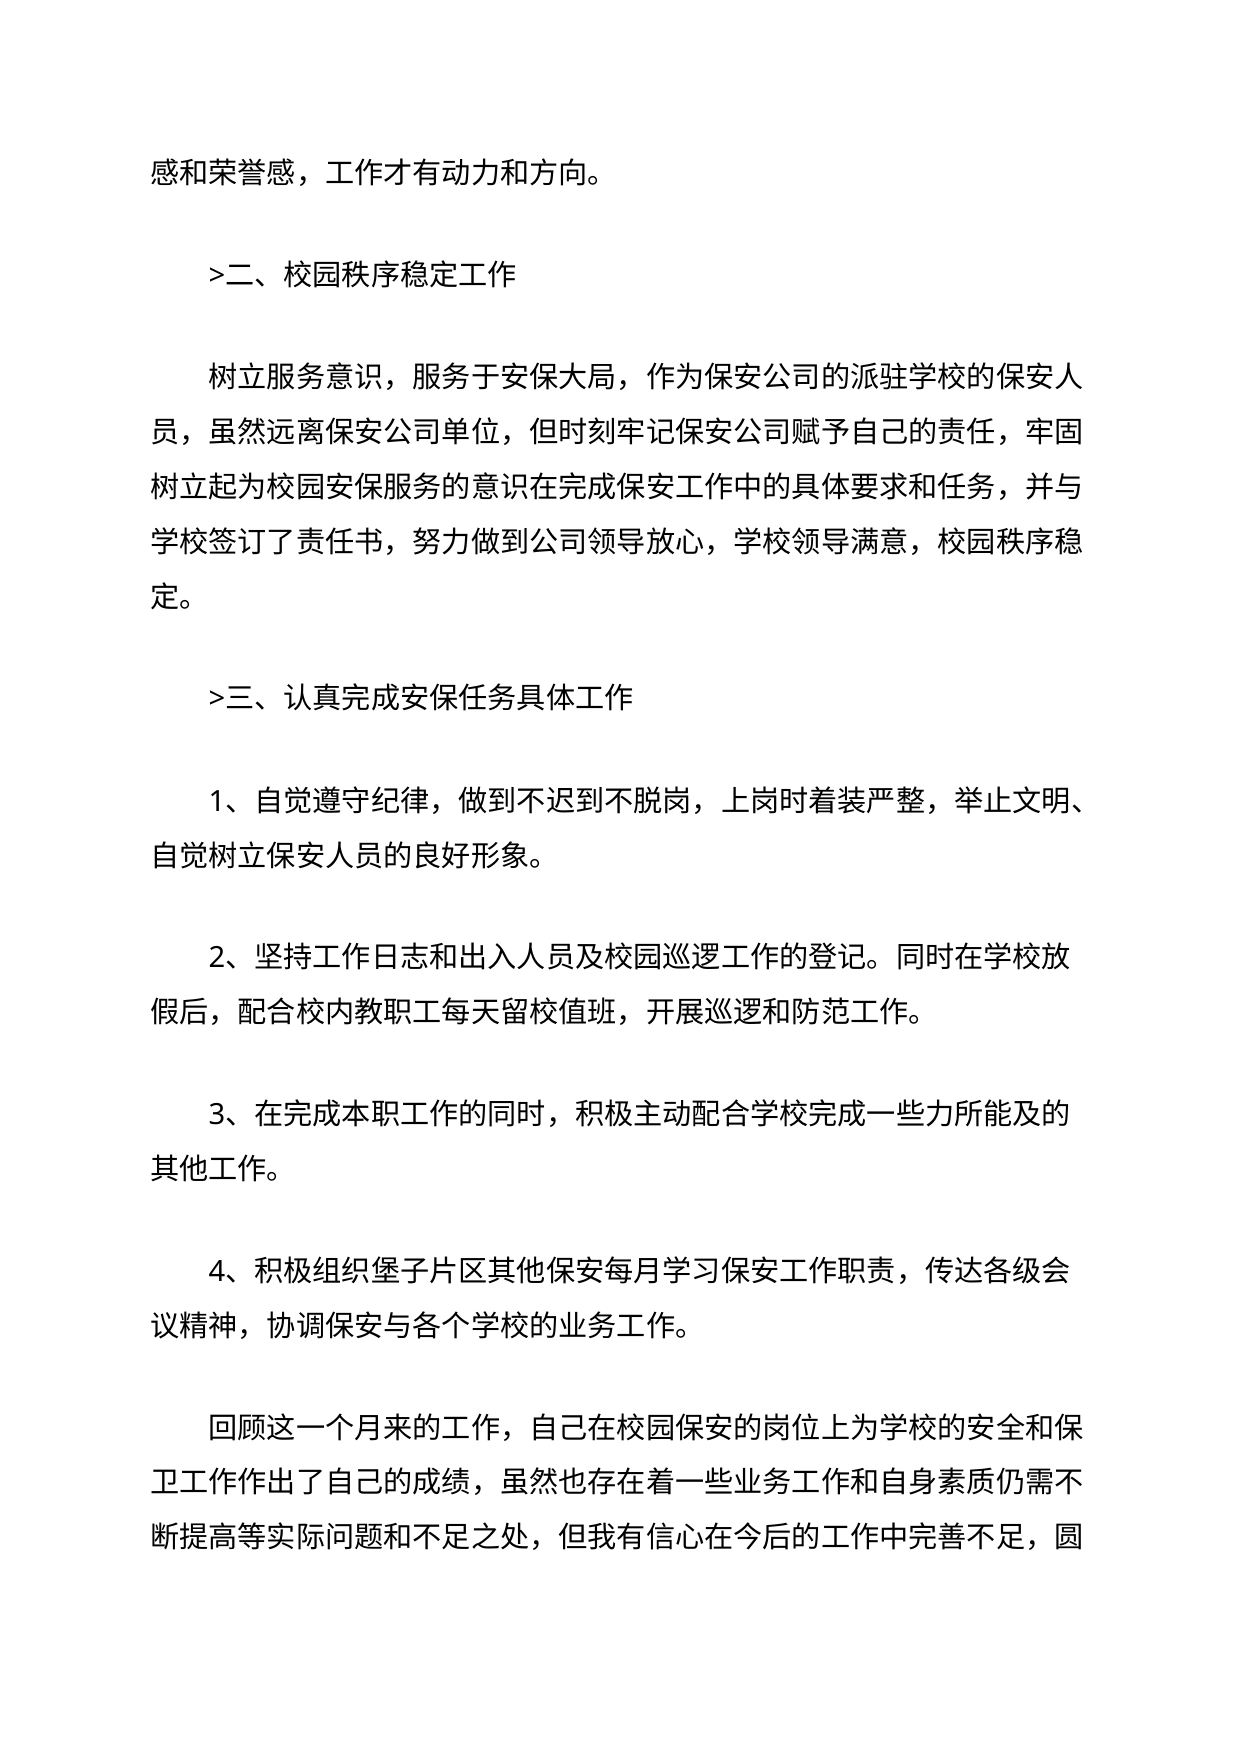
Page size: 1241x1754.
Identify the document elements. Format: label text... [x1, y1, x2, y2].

text 4、积极组织堡子片区其他保安每月学习保安工作职责，传达各级会议精神，协调保安与各个学校的业务工作。 [150, 1247, 1090, 1345]
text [150, 1404, 1090, 1556]
text >二、校园秩序稳定工作 [150, 252, 1090, 294]
text 树立服务意识，服务于安保大局，作为保安公司的派驻学校的保安人员，虽然远离保安公司单位，但时刻牢记保安公司赋予自己的责任，牢固树立起为校园安保服务的意识在完成保安工作中的具体要求和任务，并与学校签订了责任书，努力做到公司领导放心，学校领导满意，校园秩序稳定。 [150, 354, 1090, 616]
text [150, 150, 1090, 192]
text 1、自觉遵守纪律，做到不迟到不脱岗，上岗时着装严整，举止文明、自觉树立保安人员的良好形象。 [150, 777, 1090, 874]
text >三、认真完成安保任务具体工作 [150, 675, 1090, 717]
text 2、坚持工作日志和出入人员及校园巡逻工作的登记。同时在学校放假后，配合校内教职工每天留校值班，开展巡逻和防范工作。 [150, 934, 1090, 1031]
text 3、在完成本职工作的同时，积极主动配合学校完成一些力所能及的其他工作。 [150, 1091, 1090, 1188]
